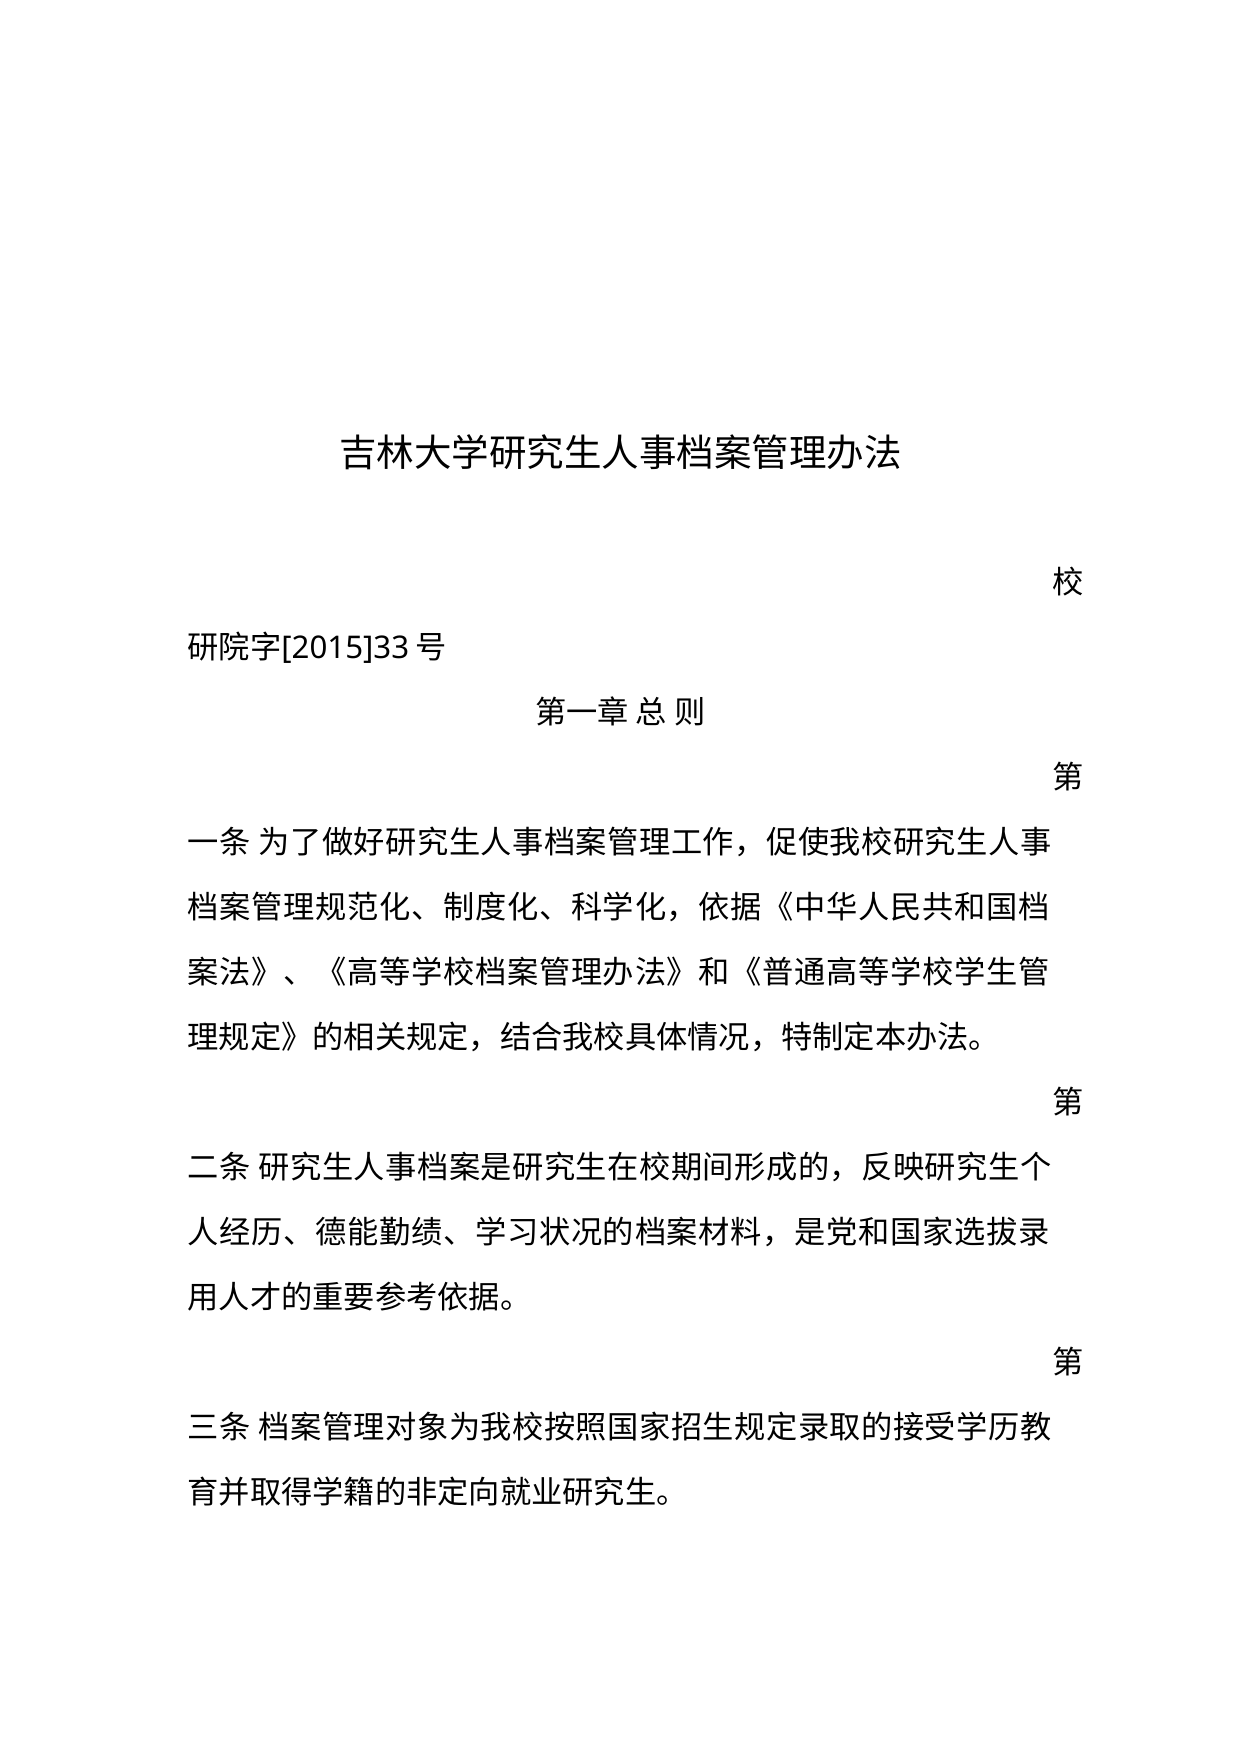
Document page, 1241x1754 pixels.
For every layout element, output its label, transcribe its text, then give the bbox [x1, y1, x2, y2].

text 第二条 研究生人事档案是研究生在校期间形成的，反映研究生个人经历、德能勤绩、学习状况的档案材料，是党和国家选拔录用人才的重要参考依据。 [187, 1068, 1053, 1328]
text 第一章 总 则 [187, 678, 1053, 743]
text 第一条 为了做好研究生人事档案管理工作，促使我校研究生人事档案管理规范化、制度化、科学化，依据《中华人民共和国档案法》、《高等学校档案管理办法》和《普通高等学校学生管理规定》的相关规定，结合我校具体情况，特制定本办法。 [187, 743, 1053, 1068]
text 校研院字[2015]33号 [187, 548, 1053, 678]
text 第三条 档案管理对象为我校按照国家招生规定录取的接受学历教育并取得学籍的非定向就业研究生。 [187, 1328, 1053, 1523]
text 吉林大学研究生人事档案管理办法 [187, 418, 1053, 483]
